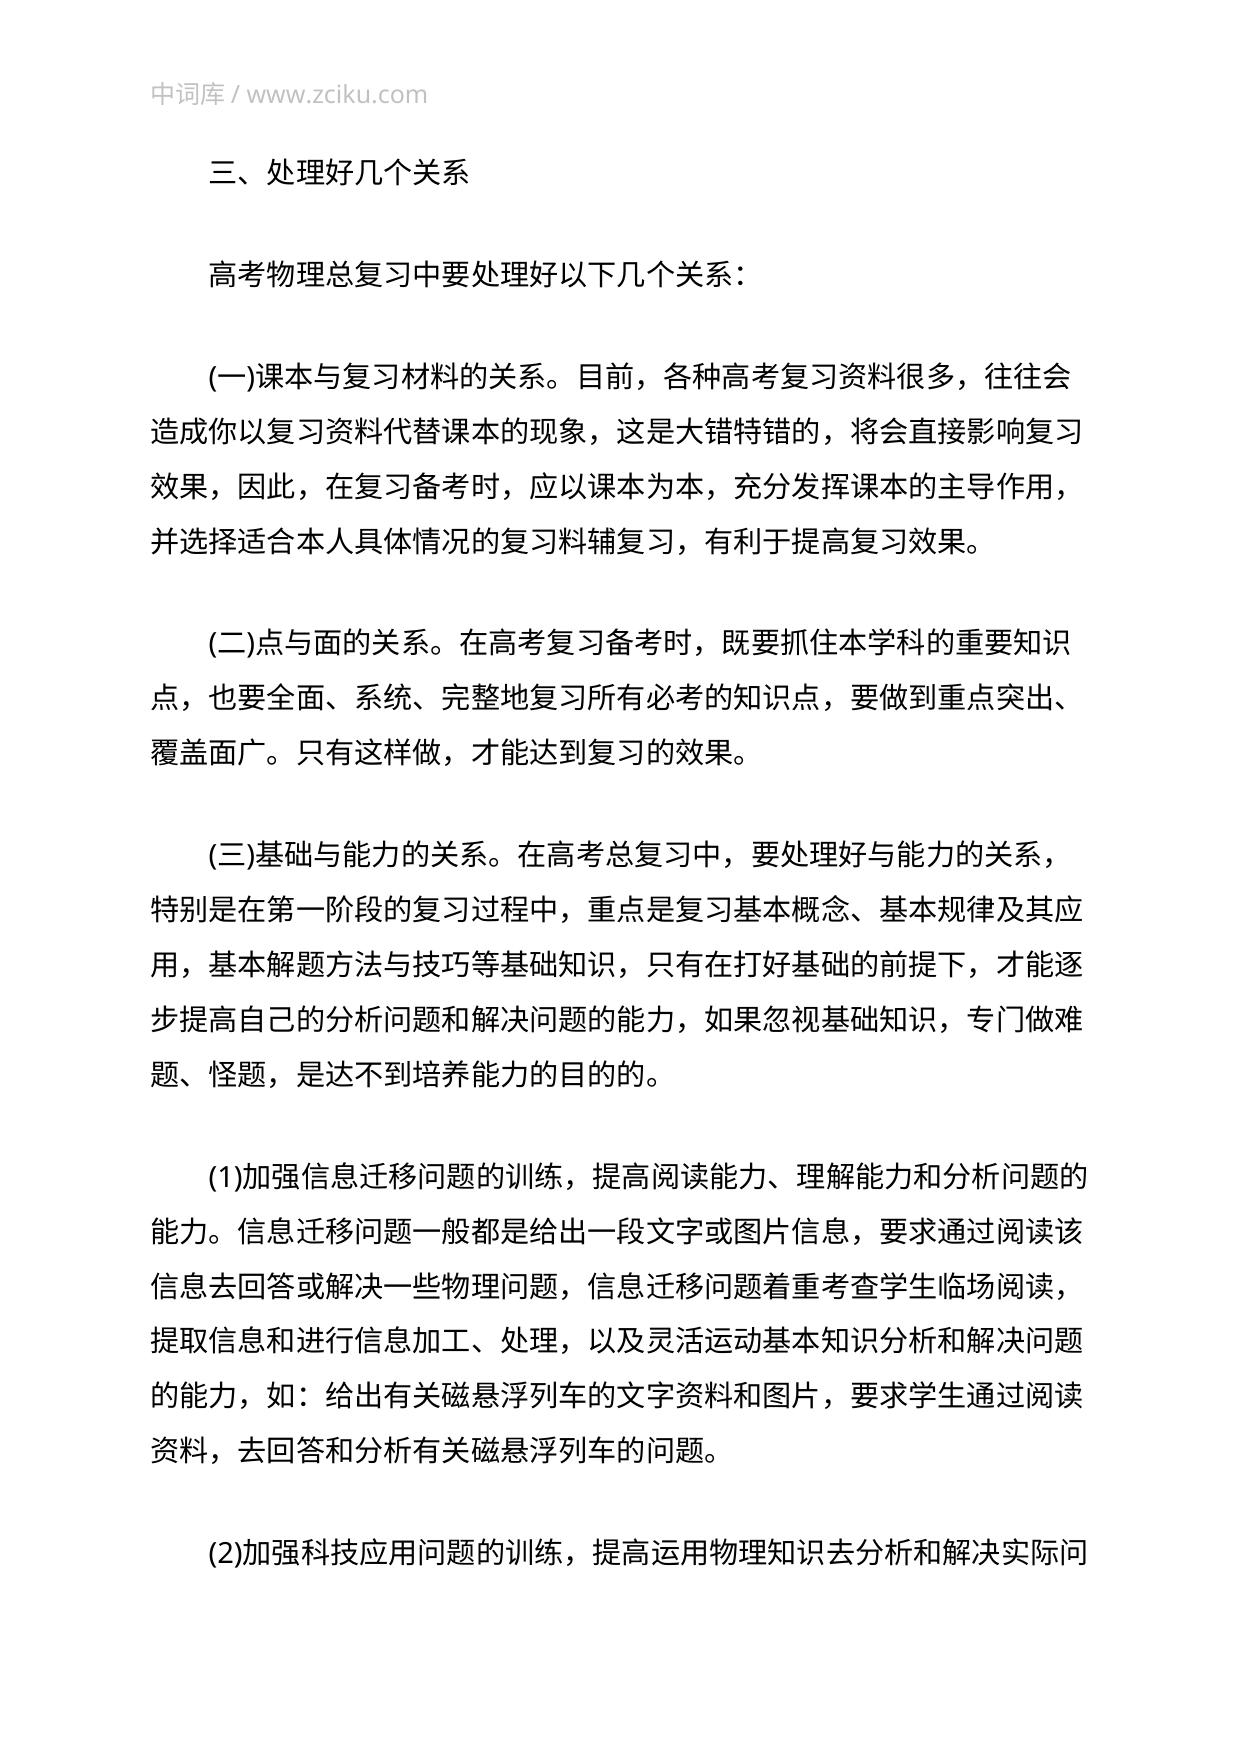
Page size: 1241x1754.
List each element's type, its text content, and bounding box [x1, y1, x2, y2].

text (三)基础与能力的关系。在高考总复习中，要处理好与能力的关系，特别是在第一阶段的复习过程中，重点是复习基本概念、基本规律及其应用，基本解题方法与技巧等基础知识，只有在打好基础的前提下，才能逐步提高自己的分析问题和解决问题的能力，如果忽视基础知识，专门做难题、怪题，是达不到培养能力的目的的。 [150, 832, 1090, 1094]
text (一)课本与复习材料的关系。目前，各种高考复习资料很多，往往会造成你以复习资料代替课本的现象，这是大错特错的，将会直接影响复习效果，因此，在复习备考时，应以课本为本，充分发挥课本的主导作用，并选择适合本人具体情况的复习料辅复习，有利于提高复习效果。 [150, 353, 1090, 561]
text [150, 1529, 1090, 1572]
text (二)点与面的关系。在高考复习备考时，既要抓住本学科的重要知识点，也要全面、系统、完整地复习所有必考的知识点，要做到重点突出、覆盖面广。只有这样做，才能达到复习的效果。 [150, 620, 1090, 772]
text (1)加强信息迁移问题的训练，提高阅读能力、理解能力和分析问题的能力。信息迁移问题一般都是给出一段文字或图片信息，要求通过阅读该信息去回答或解决一些物理问题，信息迁移问题着重考查学生临场阅读，提取信息和进行信息加工、处理，以及灵活运动基本知识分析和解决问题的能力，如：给出有关磁悬浮列车的文字资料和图片，要求学生通过阅读资料，去回答和分析有关磁悬浮列车的问题。 [150, 1153, 1090, 1470]
text 三、处理好几个关系 [150, 150, 1090, 192]
text 高考物理总复习中要处理好以下几个关系： [150, 252, 1090, 294]
